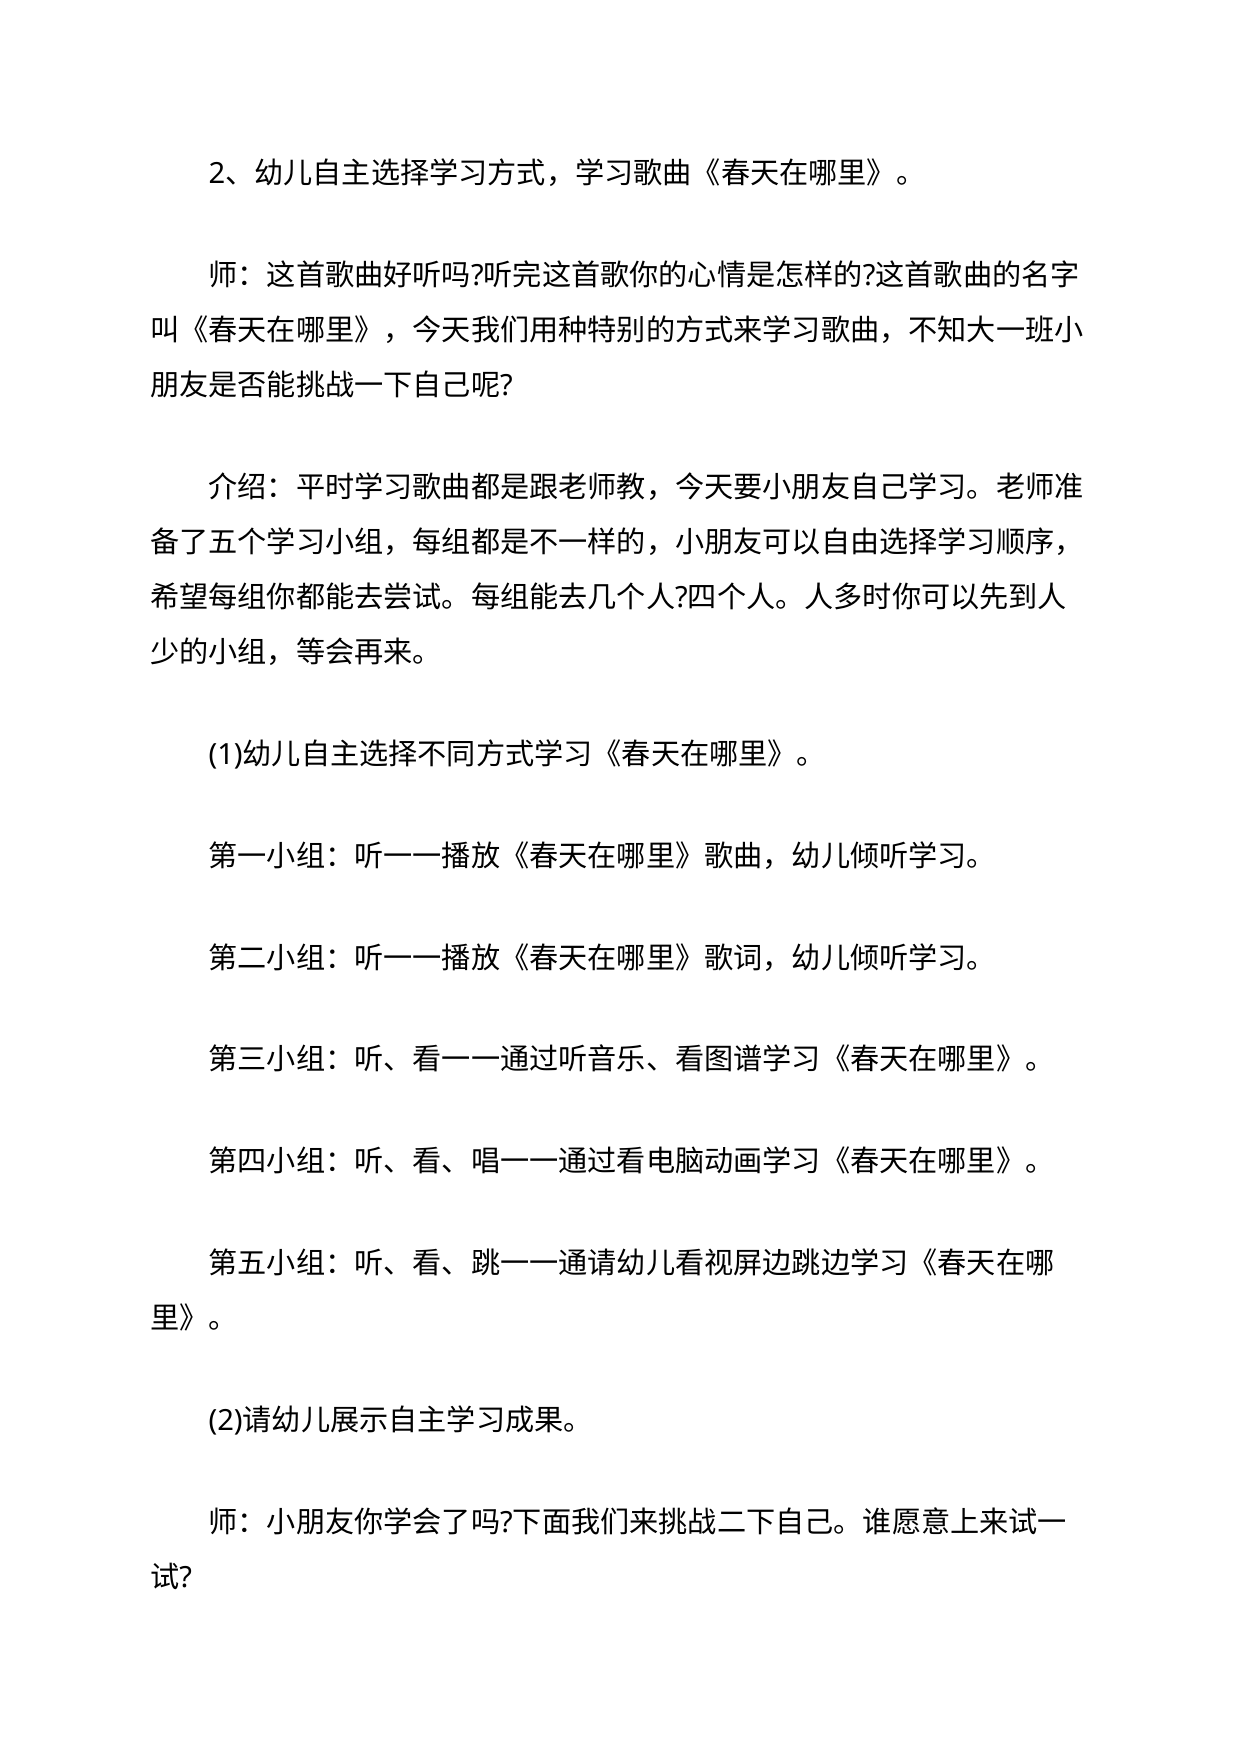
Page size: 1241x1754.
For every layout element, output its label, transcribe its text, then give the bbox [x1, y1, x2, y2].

text 第三小组：听、看一一通过听音乐、看图谱学习《春天在哪里》。 [150, 1036, 1090, 1078]
text (2)请幼儿展示自主学习成果。 [150, 1396, 1090, 1438]
text 第一小组：听一一播放《春天在哪里》歌曲，幼儿倾听学习。 [150, 832, 1090, 875]
text 第五小组：听、看、跳一一通请幼儿看视屏边跳边学习《春天在哪里》。 [150, 1239, 1090, 1337]
text 师：这首歌曲好听吗?听完这首歌你的心情是怎样的?这首歌曲的名字叫《春天在哪里》，今天我们用种特别的方式来学习歌曲，不知大一班小朋友是否能挑战一下自己呢? [150, 252, 1090, 404]
text 第二小组：听一一播放《春天在哪里》歌词，幼儿倾听学习。 [150, 934, 1090, 976]
text 师：小朋友你学会了吗?下面我们来挑战二下自己。谁愿意上来试一试? [150, 1498, 1090, 1596]
text 2、幼儿自主选择学习方式，学习歌曲《春天在哪里》。 [150, 150, 1090, 192]
text 介绍：平时学习歌曲都是跟老师教，今天要小朋友自己学习。老师准备了五个学习小组，每组都是不一样的，小朋友可以自由选择学习顺序，希望每组你都能去尝试。每组能去几个人?四个人。人多时你可以先到人少的小组，等会再来。 [150, 464, 1090, 671]
text 第四小组：听、看、唱一一通过看电脑动画学习《春天在哪里》。 [150, 1138, 1090, 1180]
text (1)幼儿自主选择不同方式学习《春天在哪里》。 [150, 730, 1090, 773]
